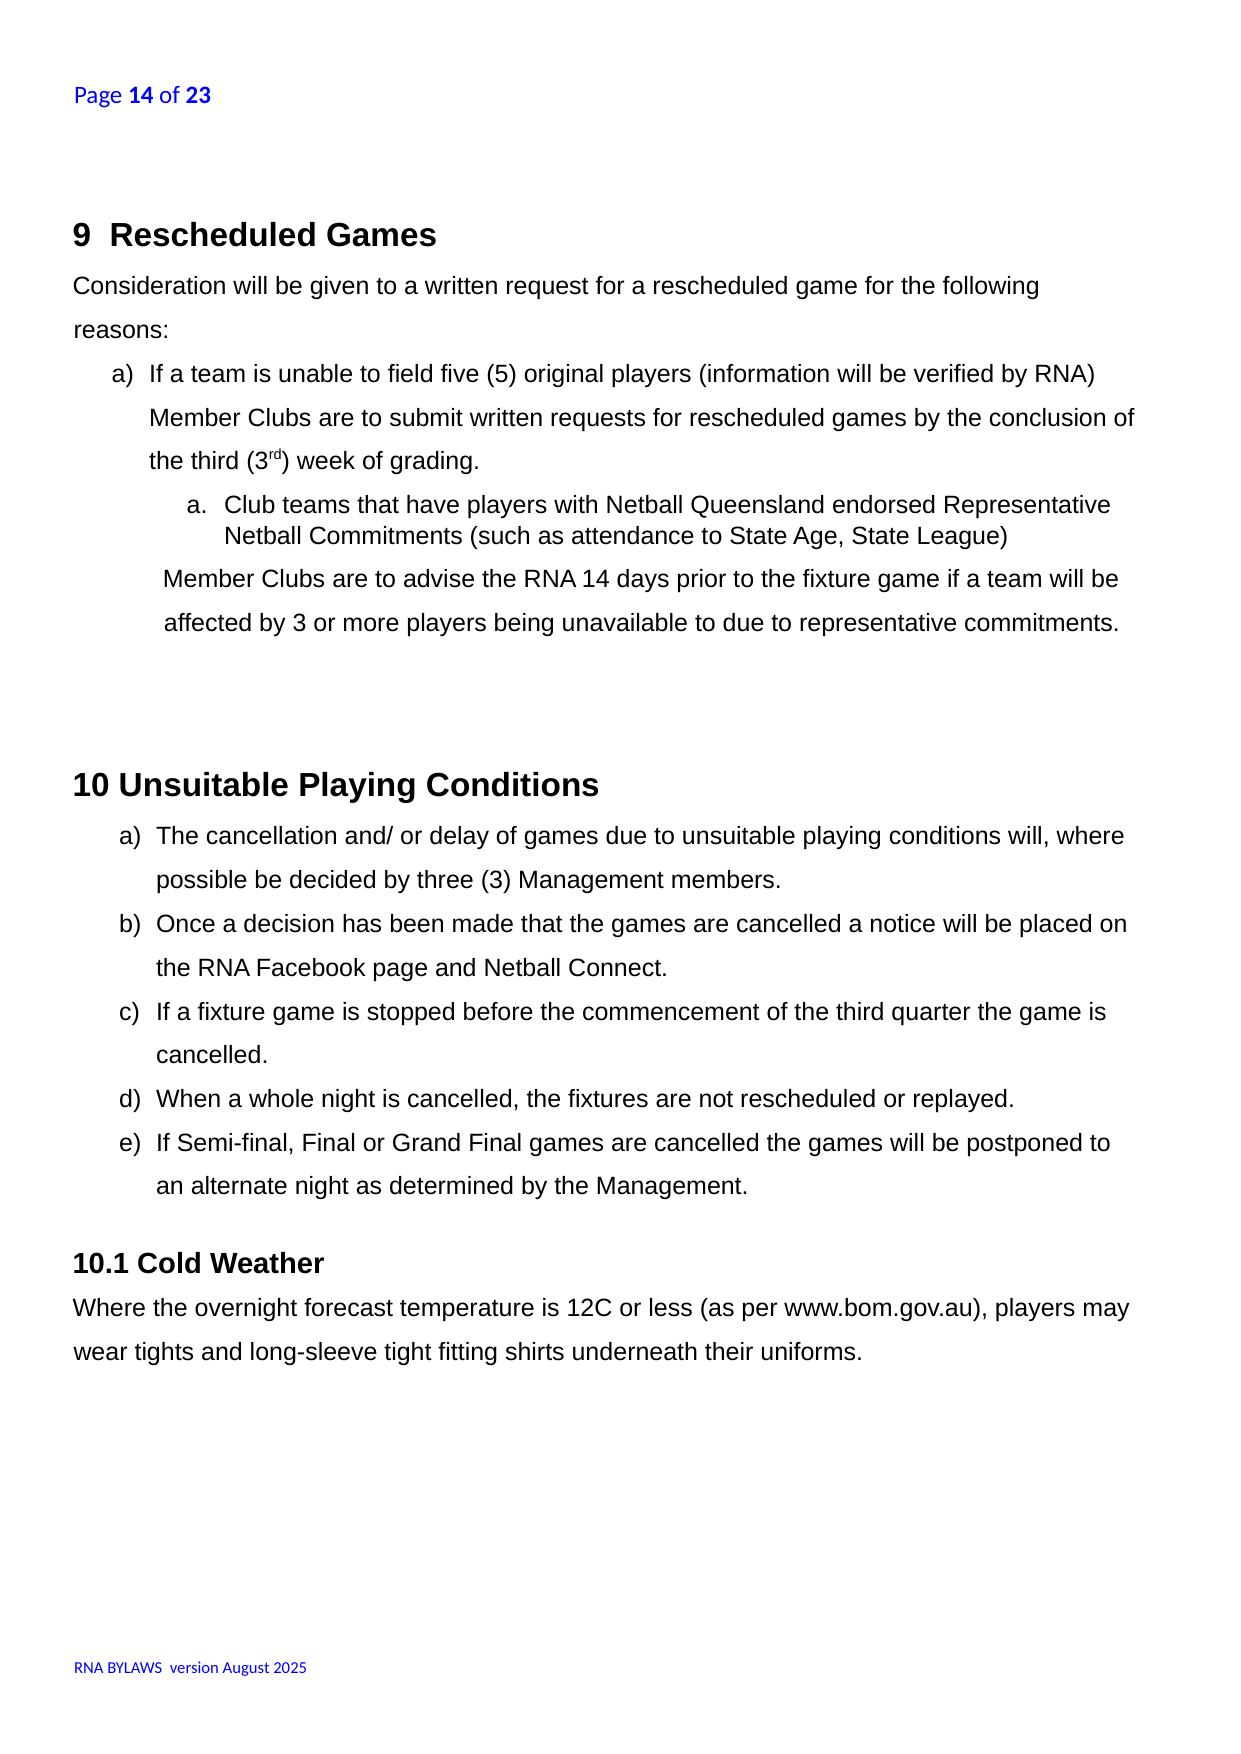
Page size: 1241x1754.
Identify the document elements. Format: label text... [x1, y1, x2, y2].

list If Semi-final, Final or Grand Final games are cancelled the games will be postponed to an alternate night as determined by the Management. [119, 1128, 1137, 1200]
text 10.1 Cold Weather [72, 1246, 1137, 1280]
list Club teams that have players with Netball Queensland endorsed Representative Netball Commitments (such as attendance to State Age, State League) [186, 490, 1137, 550]
list If a fixture game is stopped before the commencement of the third quarter the game is cancelled. [119, 997, 1137, 1069]
text Consideration will be given to a written request for a rescheduled game for the following reasons: [72, 271, 1137, 344]
subtitle 9 Rescheduled Games [72, 215, 1137, 253]
text Member Clubs are to advise the RNA 14 days prior to the fixture game if a team will be affected by 3 or more players being unavailable to due to representative commitments. [163, 564, 1137, 637]
text Where the overnight forecast temperature is 12C or less (as per www.bom.gov.au), players may wear tights and long-sleeve tight fitting shirts underneath their uniforms. [72, 1293, 1137, 1366]
subtitle 10 Unsuitable Playing Conditions [72, 765, 1137, 804]
list Once a decision has been made that the games are cancelled a notice will be placed on the RNA Facebook page and Netball Connect. [119, 909, 1137, 981]
list If a team is unable to field five (5) original players (information will be verified by RNA) Member Clubs are to submit written requests for rescheduled games by the conclusion of the third (3rd) week of grading. [111, 359, 1137, 475]
list When a whole night is cancelled, the fixtures are not rescheduled or replayed. [119, 1084, 1137, 1113]
list The cancellation and/ or delay of games due to unsuitable playing conditions will, where possible be decided by three (3) Management members. [119, 821, 1137, 894]
